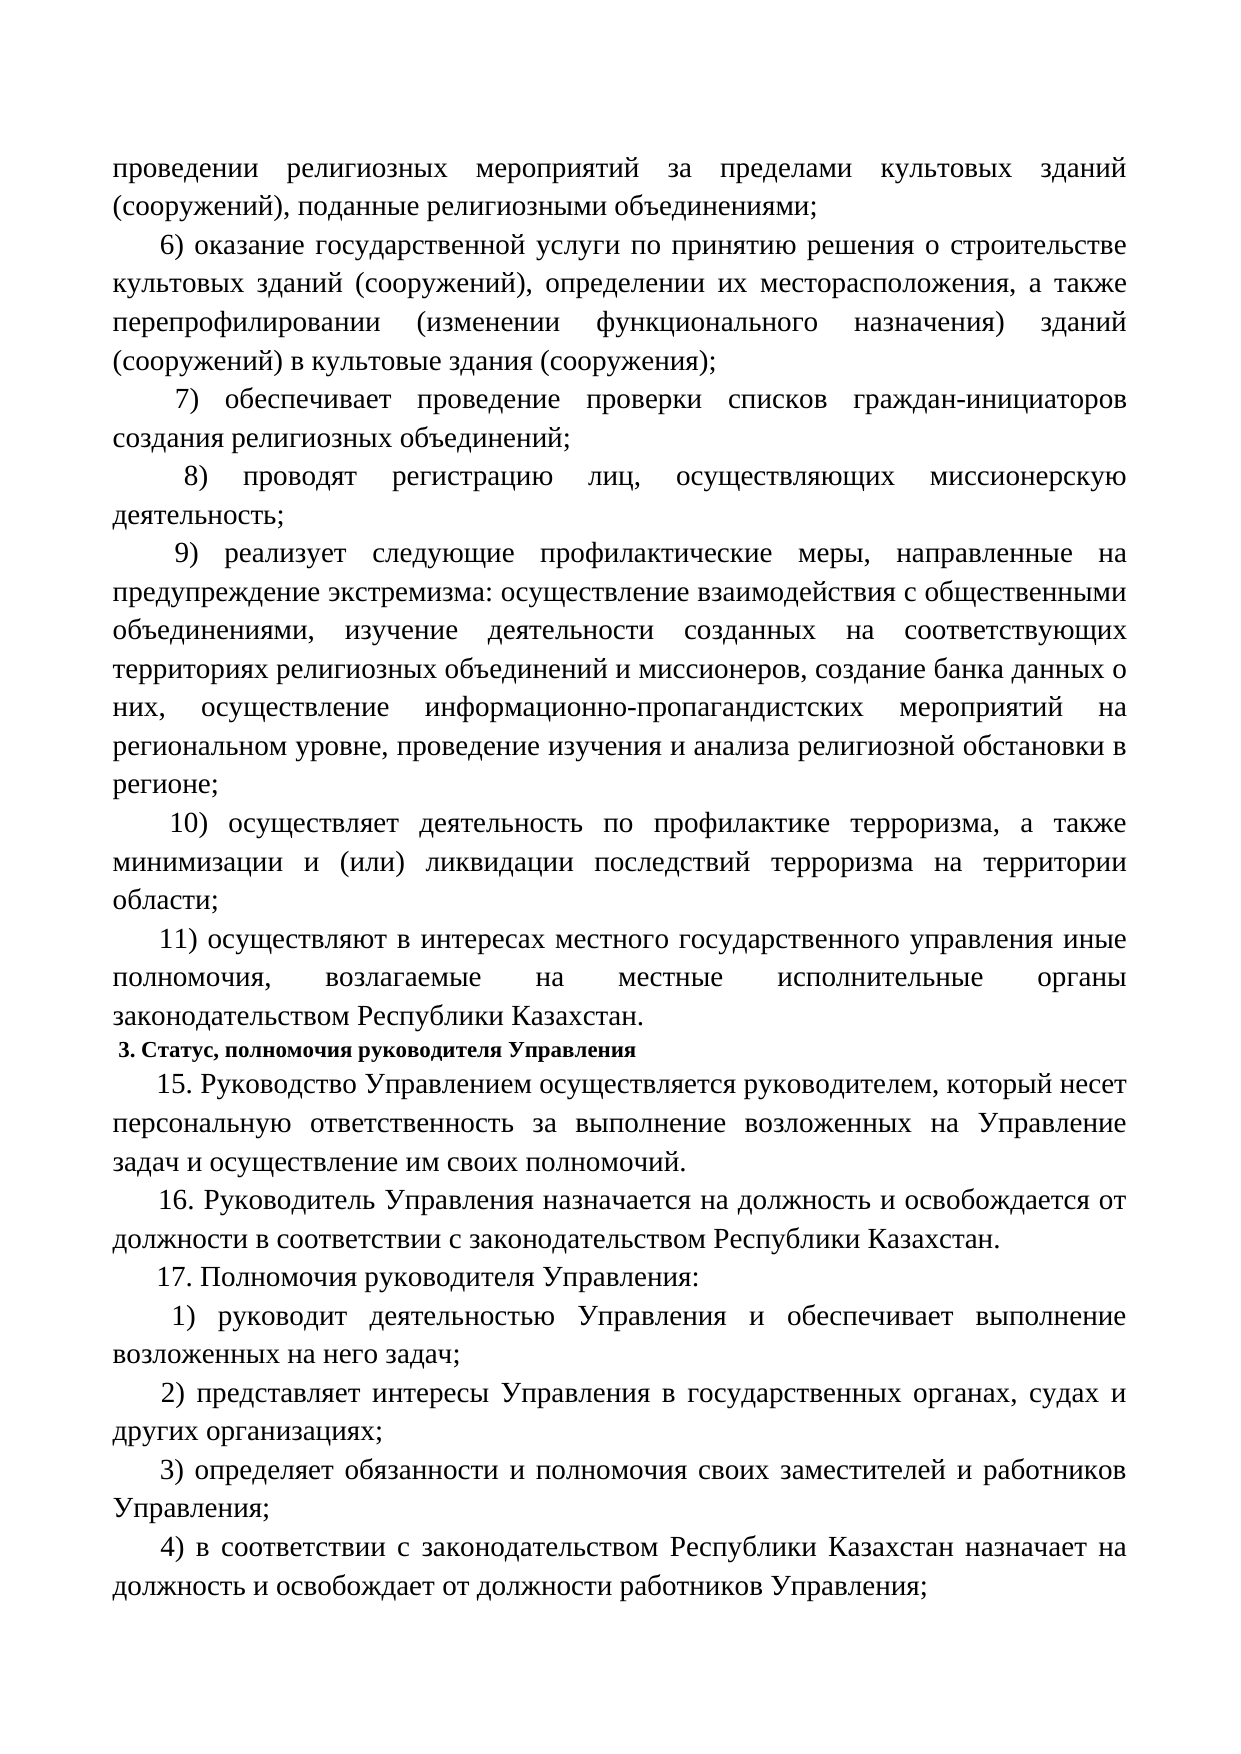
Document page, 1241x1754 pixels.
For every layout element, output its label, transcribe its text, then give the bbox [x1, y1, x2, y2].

text 2) представляет интересы Управления в государственных органах, судах и других организациях; [112, 1375, 1128, 1447]
text 8) проводят регистрацию лиц, осуществляющих миссионерскую деятельность; [112, 458, 1128, 530]
text 9) реализует следующие профилактические меры, направленные на предупреждение экстремизма: осуществление взаимодействия с общественными объединениями, изучение деятельности созданных на соответствующих территориях религиозных объединений и миссионеров, создание банка данных о них, осуществление информационно-пропагандистских мероприятий на региональном уровне, проведение изучения и анализа религиозной обстановки в регионе; [112, 535, 1128, 800]
text 3. Статус, полномочия руководителя Управления [112, 1036, 1128, 1063]
text 16. Руководитель Управления назначается на должность и освобождается от должности в соответствии с законодательством Республики Казахстан. [112, 1182, 1128, 1254]
text 6) оказание государственной услуги по принятию решения о строительстве культовых зданий (сооружений), определении их месторасположения, а также перепрофилировании (изменении функционального назначения) зданий (сооружений) в культовые здания (сооружения); [112, 227, 1128, 376]
text 10) осуществляет деятельность по профилактике терроризма, а также минимизации и (или) ликвидации последствий терроризма на территории области; [112, 805, 1128, 916]
text 3) определяет обязанности и полномочия своих заместителей и работников Управления; [112, 1452, 1128, 1524]
text 15. Руководство Управлением осуществляется руководителем, который несет персональную ответственность за выполнение возложенных на Управление задач и осуществление им своих полномочий. [112, 1067, 1128, 1177]
text 11) осуществляют в интересах местного государственного управления иные полномочия, возлагаемые на местные исполнительные органы законодательством Республики Казахстан. [112, 921, 1128, 1031]
text 7) обеспечивает проведение проверки списков граждан-инициаторов создания религиозных объединений; [112, 381, 1128, 453]
text 4) в соответствии с законодательством Республики Казахстан назначает на должность и освобождает от должности работников Управления; [112, 1529, 1128, 1601]
text 1) руководит деятельностью Управления и обеспечивает выполнение возложенных на него задач; [112, 1298, 1128, 1370]
text 17. Полномочия руководителя Управления: [112, 1259, 1128, 1293]
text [112, 150, 1128, 222]
